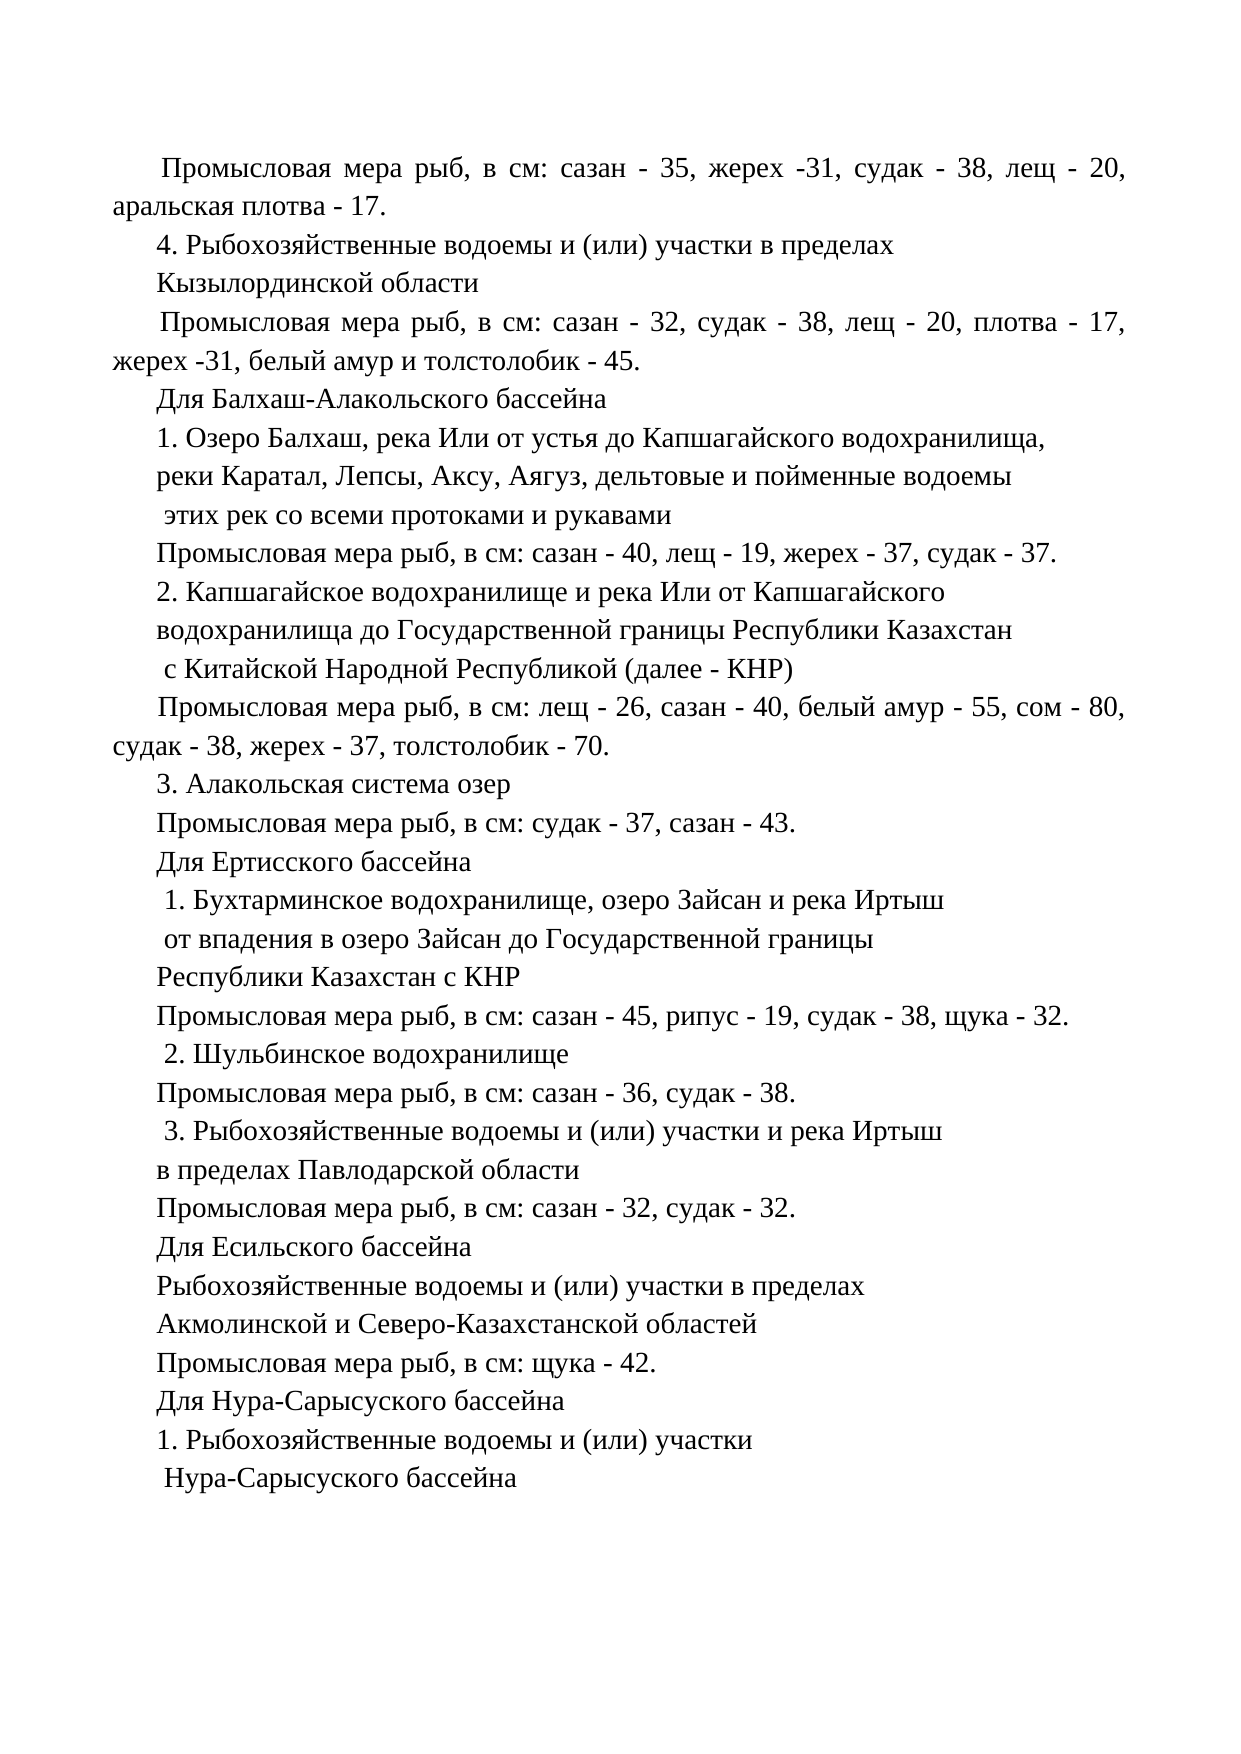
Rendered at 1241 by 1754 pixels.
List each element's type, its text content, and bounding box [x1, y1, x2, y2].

text 2. Капшагайское водохранилище и река Или от Капшагайского [112, 574, 1128, 607]
text Промысловая мера рыб, в см: щука - 42. [112, 1345, 1128, 1378]
text Для Ертисского бассейна [112, 844, 1128, 877]
text 1. Бухтарминское водохранилище, озеро Зайсан и река Иртыш [112, 882, 1128, 916]
text Рыбохозяйственные водоемы и (или) участки в пределах [112, 1268, 1128, 1301]
text 2. Шульбинское водохранилище [112, 1036, 1128, 1070]
text в пределах Павлодарской области [112, 1152, 1128, 1186]
text Промысловая мера рыб, в см: сазан - 40, лещ - 19, жерех - 37, судак - 37. [112, 535, 1128, 569]
text 4. Рыбохозяйственные водоемы и (или) участки в пределах [112, 227, 1128, 261]
text водохранилища до Государственной границы Республики Казахстан [112, 612, 1128, 646]
text Акмолинской и Северо-Казахстанской областей [112, 1306, 1128, 1340]
text 3. Рыбохозяйственные водоемы и (или) участки и река Иртыш [112, 1113, 1128, 1147]
text 3. Алакольская система озер [112, 767, 1128, 800]
text Кызылординской области [112, 266, 1128, 299]
text Для Есильского бассейна [112, 1229, 1128, 1263]
text 1. Озеро Балхаш, река Или от устья до Капшагайского водохранилища, [112, 420, 1128, 453]
text 1. Рыбохозяйственные водоемы и (или) участки [112, 1422, 1128, 1455]
text Республики Казахстан с КНР [112, 959, 1128, 993]
text от впадения в озеро Зайсан до Государственной границы [112, 921, 1128, 954]
text Промысловая мера рыб, в см: лещ - 26, сазан - 40, белый амур - 55, сом - 80, судак - 38, жерех - 37, толстолобик - 70. [112, 689, 1128, 762]
text Нура-Сарысуского бассейна [112, 1460, 1128, 1494]
text этих рек со всеми протоками и рукавами [112, 497, 1128, 530]
text Промысловая мера рыб, в см: сазан - 36, судак - 38. [112, 1075, 1128, 1108]
text Промысловая мера рыб, в см: сазан - 32, судак - 32. [112, 1191, 1128, 1224]
text реки Каратал, Лепсы, Аксу, Аягуз, дельтовые и пойменные водоемы [112, 458, 1128, 492]
text с Китайской Народной Республикой (далее - КНР) [112, 651, 1128, 684]
text Промысловая мера рыб, в см: судак - 37, сазан - 43. [112, 805, 1128, 839]
text Для Нура-Сарысуского бассейна [112, 1383, 1128, 1417]
text Промысловая мера рыб, в см: сазан - 32, судак - 38, лещ - 20, плотва - 17, жерех -31, белый амур и толстолобик - 45. [112, 304, 1128, 376]
text Промысловая мера рыб, в см: сазан - 35, жерех -31, судак - 38, лещ - 20, аральская плотва - 17. [112, 150, 1128, 222]
text Для Балхаш-Алакольского бассейна [112, 381, 1128, 415]
text Промысловая мера рыб, в см: сазан - 45, рипус - 19, судак - 38, щука - 32. [112, 998, 1128, 1031]
